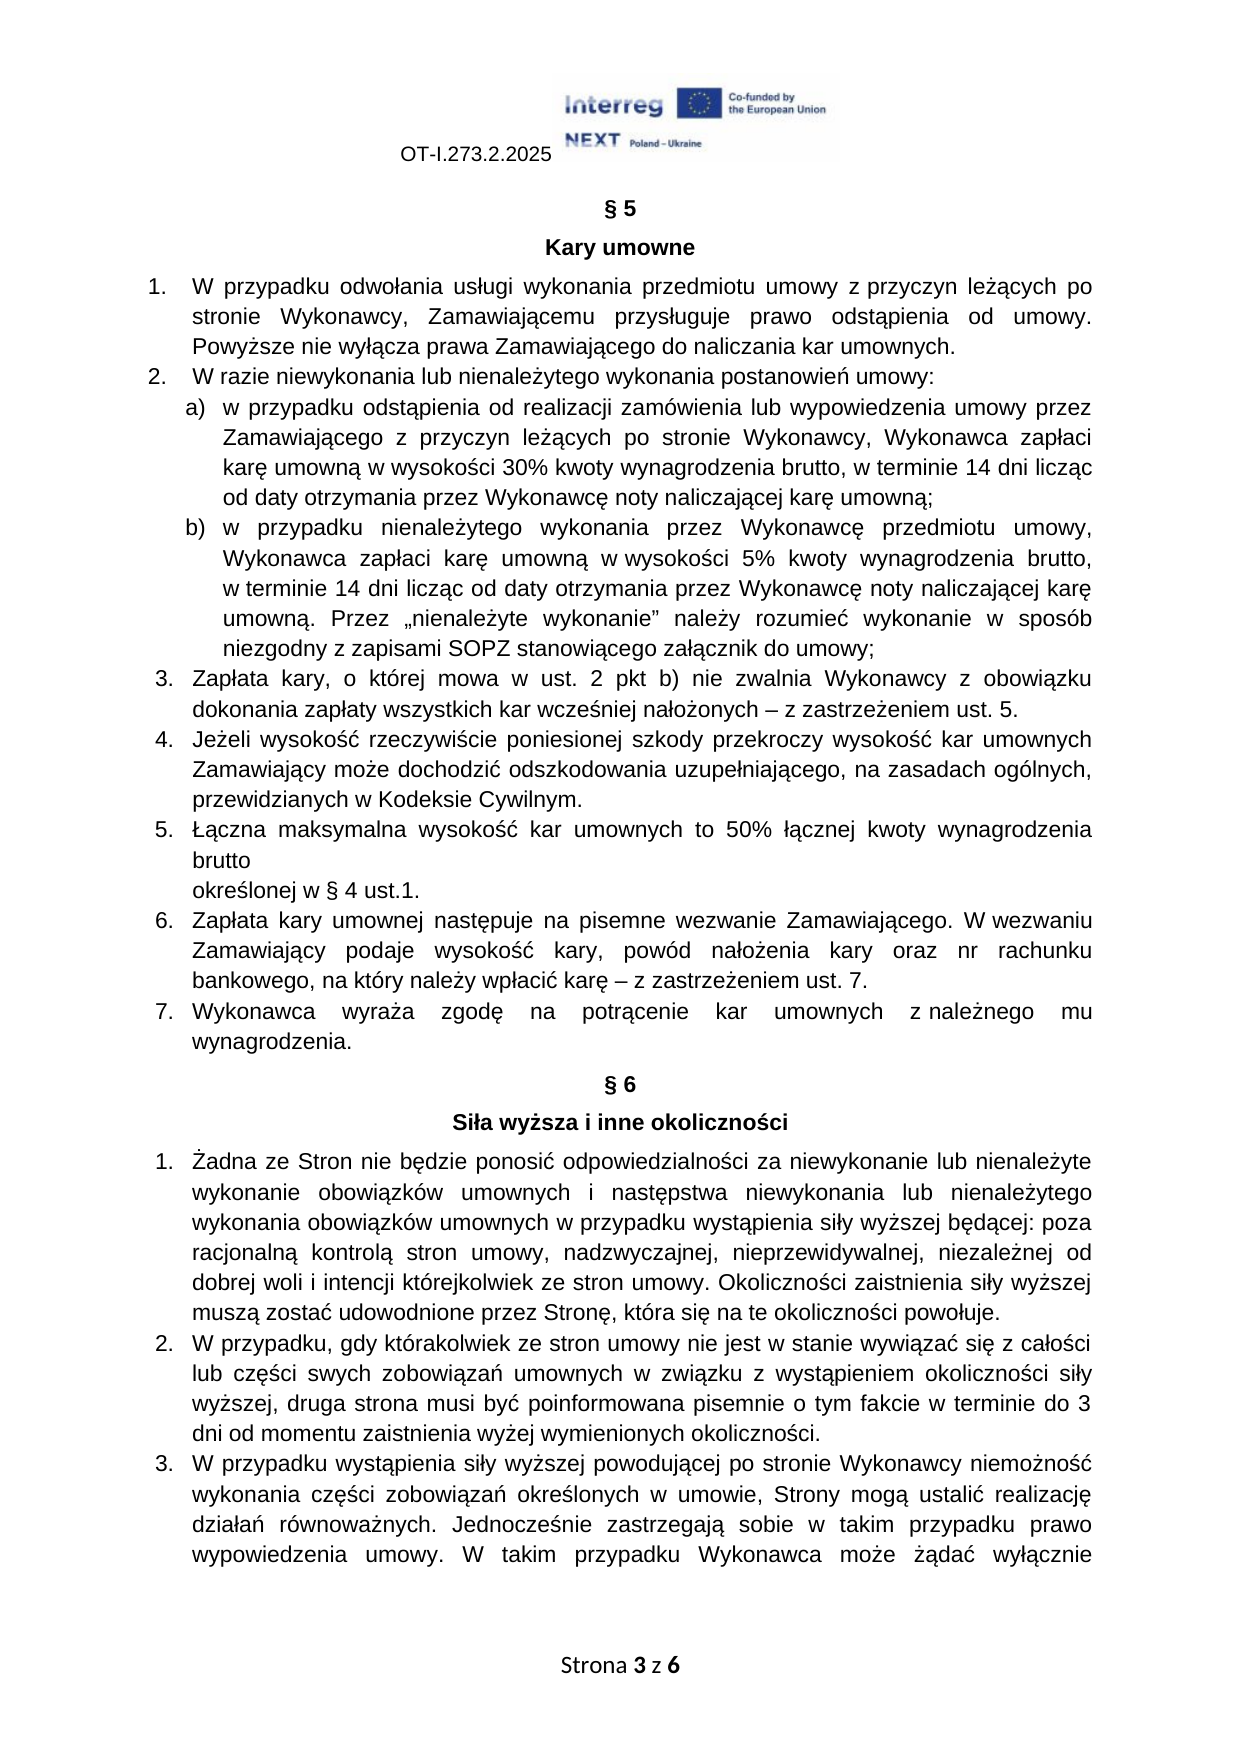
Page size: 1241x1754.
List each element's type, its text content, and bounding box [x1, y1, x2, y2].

list W przypadku, gdy którakolwiek ze stron umowy nie jest w stanie wywiązać się z całości lub części swych zobowiązań umownych w związku z wystąpieniem okoliczności siły wyższej, druga strona musi być poinformowana pisemnie o tym fakcie w terminie do 3 dni od momentu zaistnienia wyżej wymienionych okoliczności. [155, 1329, 1093, 1446]
list W przypadku odwołania usługi wykonania przedmiotu umowy z przyczyn leżących po stronie Wykonawcy, Zamawiającemu przysługuje prawo odstąpienia od umowy. Powyższe nie wyłącza prawa Zamawiającego do naliczania kar umownych. [148, 273, 1093, 359]
list Wykonawca wyraża zgodę na potrącenie kar umownych z należnego mu wynagrodzenia. [155, 998, 1093, 1054]
list W razie niewykonania lub nienależytego wykonania postanowień umowy: [148, 363, 1093, 389]
text § 6 [148, 1071, 1093, 1097]
text Siła wyższa i inne okoliczności [148, 1109, 1093, 1136]
picture [551, 73, 841, 162]
list Zapłata kary, o której mowa w ust. 2 pkt b) nie zwalnia Wykonawcy z obowiązku dokonania zapłaty wszystkich kar wcześniej nałożonych – z zastrzeżeniem ust. 5. [155, 665, 1093, 722]
list w przypadku nienależytego wykonania przez Wykonawcę przedmiotu umowy, Wykonawca zapłaci karę umowną w wysokości 5% kwoty wynagrodzenia brutto, w terminie 14 dni licząc od daty otrzymania przez Wykonawcę noty naliczającej karę umowną. Przez „nienależyte wykonanie” należy rozumieć wykonanie w sposób niezgodny z zapisami SOPZ stanowiącego załącznik do umowy; [185, 514, 1093, 661]
list Żadna ze Stron nie będzie ponosić odpowiedzialności za niewykonanie lub nienależyte wykonanie obowiązków umownych i następstwa niewykonania lub nienależytego wykonania obowiązków umownych w przypadku wystąpienia siły wyższej będącej: poza racjonalną kontrolą stron umowy, nadzwyczajnej, nieprzewidywalnej, niezależnej od dobrej woli i intencji którejkolwiek ze stron umowy. Okoliczności zaistnienia siły wyższej muszą zostać udowodnione przez Stronę, która się na te okoliczności powołuje. [155, 1148, 1093, 1326]
text Kary umowne [148, 234, 1093, 260]
list w przypadku odstąpienia od realizacji zamówienia lub wypowiedzenia umowy przez Zamawiającego z przyczyn leżących po stronie Wykonawcy, Wykonawca zapłaci karę umowną w wysokości 30% kwoty wynagrodzenia brutto, w terminie 14 dni licząc od daty otrzymania przez Wykonawcę noty naliczającej karę umowną; [185, 393, 1093, 510]
text określonej w § 4 ust.1. [192, 877, 1093, 903]
list Zapłata kary umownej następuje na pisemne wezwanie Zamawiającego. W wezwaniu Zamawiający podaje wysokość kary, powód nałożenia kary oraz nr rachunku bankowego, na który należy wpłacić karę – z zastrzeżeniem ust. 7. [155, 907, 1093, 994]
list Łączna maksymalna wysokość kar umownych to 50% łącznej kwoty wynagrodzenia brutto [154, 816, 1093, 873]
text § 5 [148, 195, 1093, 221]
list Jeżeli wysokość rzeczywiście poniesionej szkody przekroczy wysokość kar umownych Zamawiający może dochodzić odszkodowania uzupełniającego, na zasadach ogólnych, przewidzianych w Kodeksie Cywilnym. [155, 726, 1093, 812]
